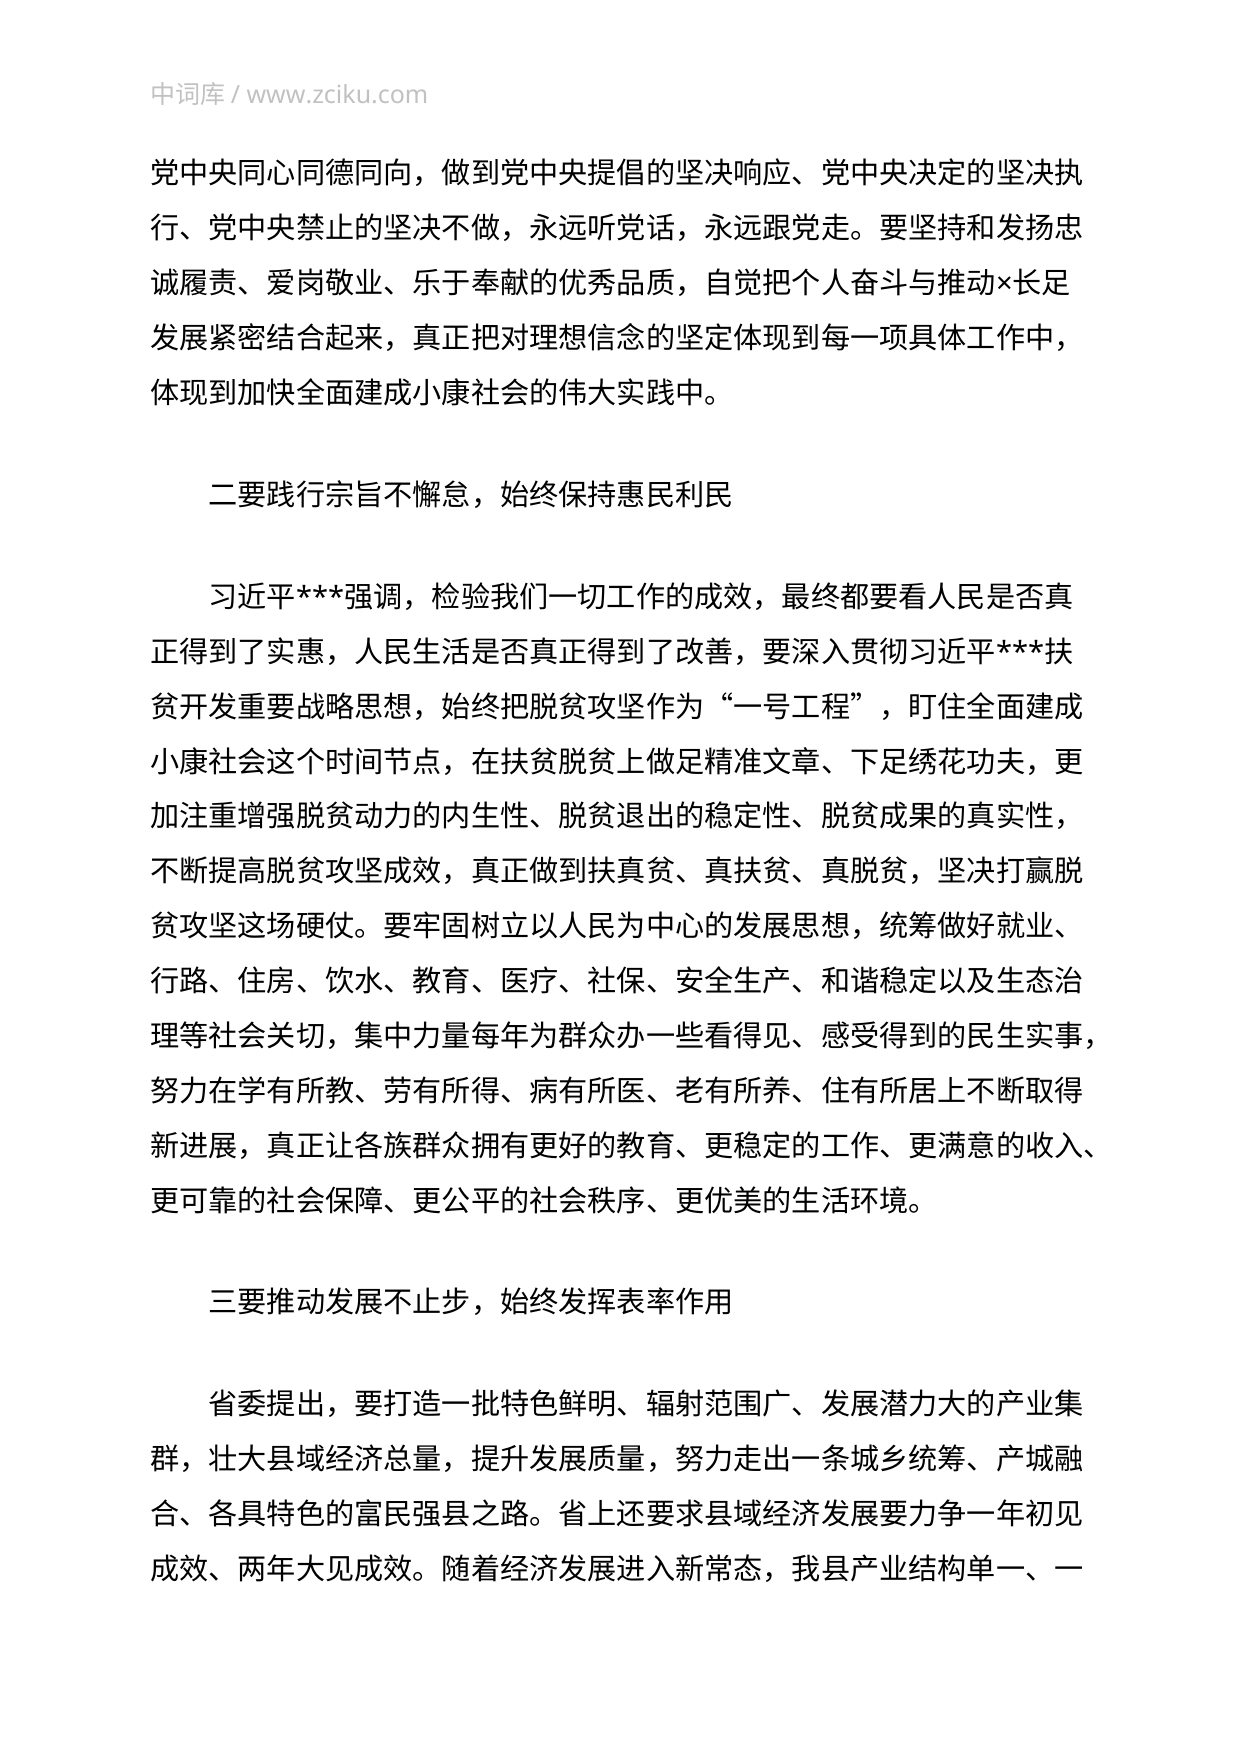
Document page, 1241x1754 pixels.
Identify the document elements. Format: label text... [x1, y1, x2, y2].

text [150, 1381, 1090, 1588]
text 三要推动发展不止步，始终发挥表率作用 [150, 1279, 1090, 1321]
text 二要践行宗旨不懈怠，始终保持惠民利民 [150, 471, 1090, 514]
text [150, 150, 1090, 412]
text 习近平***强调，检验我们一切工作的成效，最终都要看人民是否真正得到了实惠，人民生活是否真正得到了改善，要深入贯彻习近平***扶贫开发重要战略思想，始终把脱贫攻坚作为“一号工程”，盯住全面建成小康社会这个时间节点，在扶贫脱贫上做足精准文章、下足绣花功夫，更加注重增强脱贫动力的内生性、脱贫退出的稳定性、脱贫成果的真实性，不断提高脱贫攻坚成效，真正做到扶真贫、真扶贫、真脱贫，坚决打赢脱贫攻坚这场硬仗。要牢固树立以人民为中心的发展思想，统筹做好就业、行路、住房、饮水、教育、医疗、社保、安全生产、和谐稳定以及生态治理等社会关切，集中力量每年为群众办一些看得见、感受得到的民生实事，努力在学有所教、劳有所得、病有所医、老有所养、住有所居上不断取得新进展，真正让各族群众拥有更好的教育、更稳定的工作、更满意的收入、更可靠的社会保障、更公平的社会秩序、更优美的生活环境。 [150, 573, 1090, 1219]
